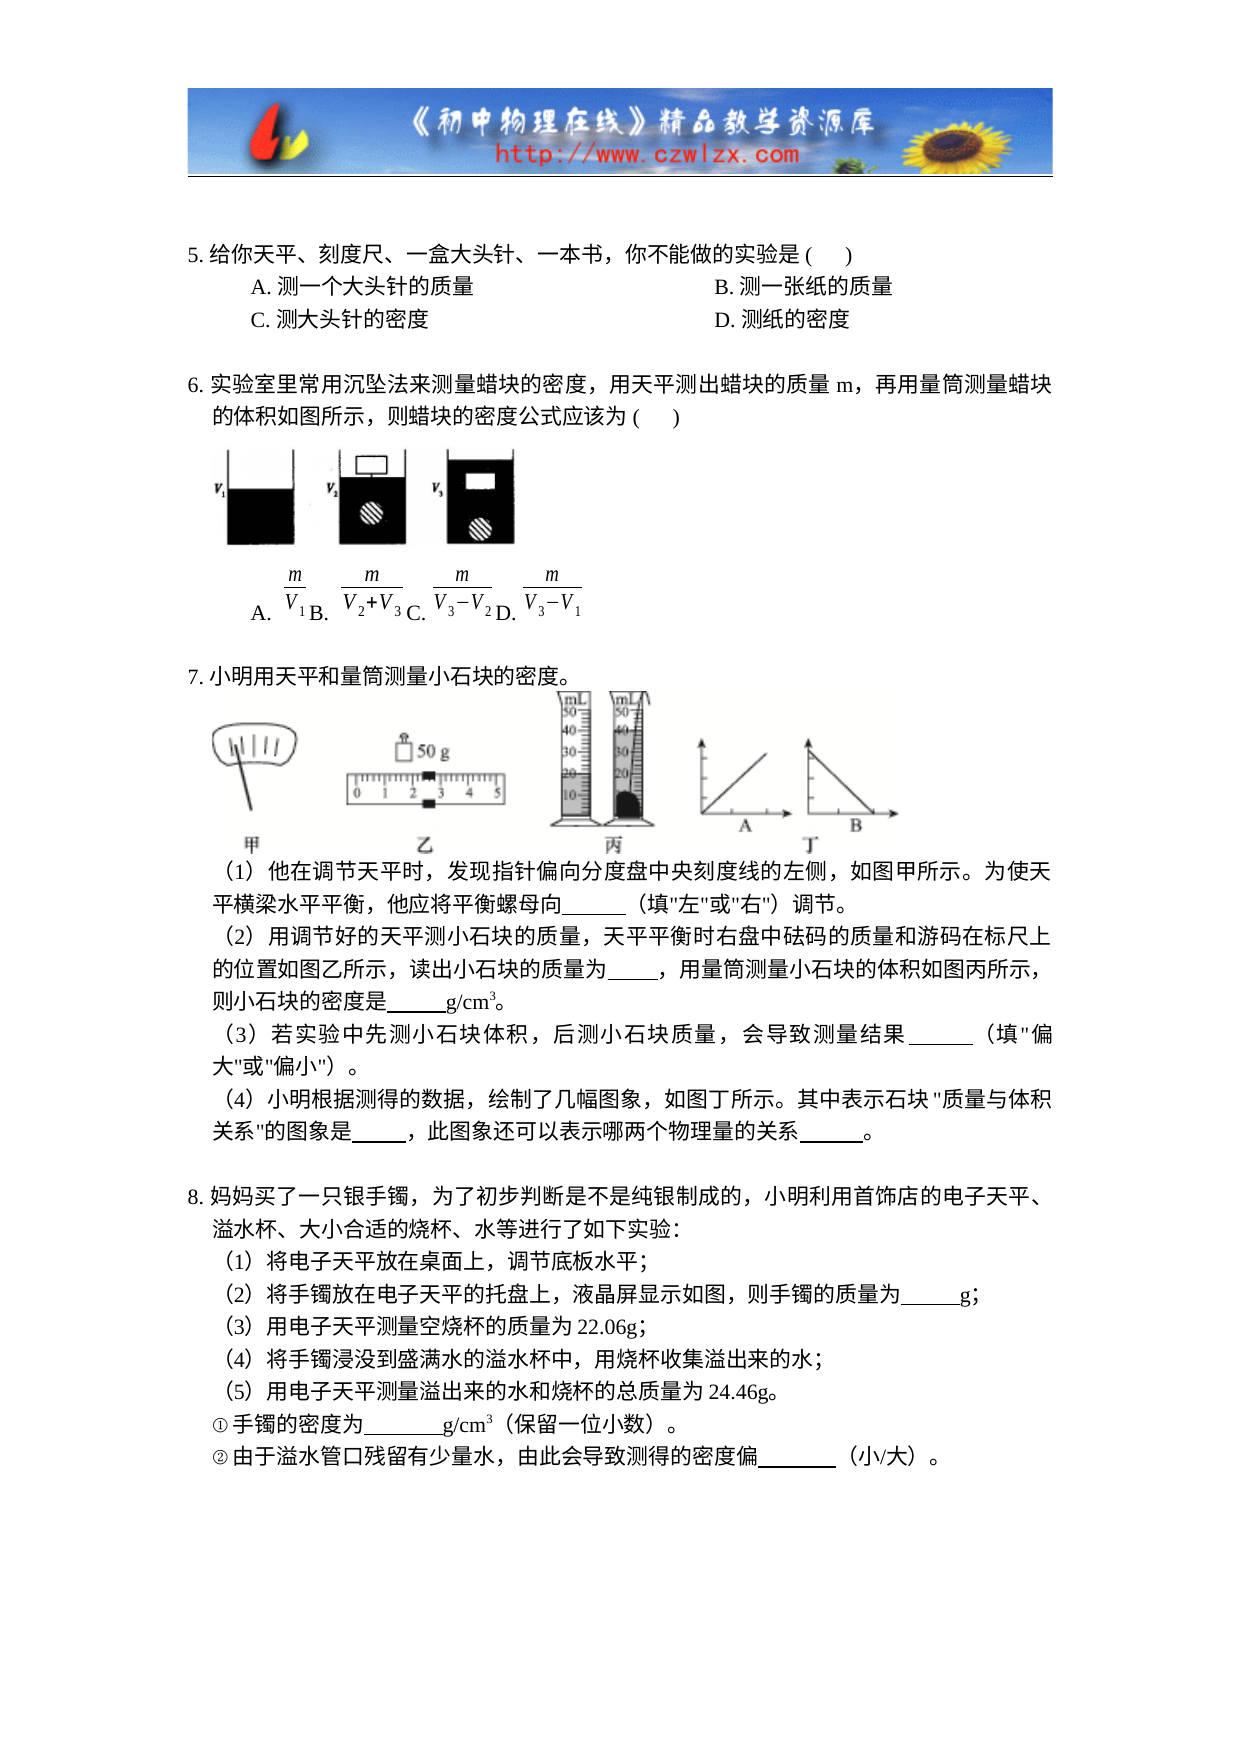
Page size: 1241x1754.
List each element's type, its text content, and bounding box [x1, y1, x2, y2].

text （1）将电子天平放在桌面上，调节底板水平； [187, 1244, 1053, 1276]
text A. 测一个大头针的质量 B. 测一张纸的质量 [187, 269, 1053, 301]
text （4）小明根据测得的数据，绘制了几幅图象，如图丁所示。其中表示石块"质量与体积关系"的图象是 ，此图象还可以表示哪两个物理量的关系 。 [187, 1081, 1053, 1146]
picture [211, 691, 900, 854]
text C. 测大头针的密度 D. 测纸的密度 [187, 301, 1053, 334]
text ①手镯的密度为 g/cm3（保留一位小数）。 [187, 1406, 1053, 1439]
text 7. 小明用天平和量筒测量小石块的密度。 [187, 659, 1053, 691]
text （5）用电子天平测量溢出来的水和烧杯的总质量为24.46g。 [187, 1374, 1053, 1406]
text （1）他在调节天平时，发现指针偏向分度盘中央刻度线的左侧，如图甲所示。为使天平横梁水平平衡，他应将平衡螺母向 （填"左"或"右"）调节。 [187, 854, 1053, 919]
text 6. 实验室里常用沉坠法来测量蜡块的密度，用天平测出蜡块的质量m，再用量筒测量蜡块的体积如图所示，则蜡块的密度公式应该为 ( ) [187, 366, 1053, 431]
text ②由于溢水管口残留有少量水，由此会导致测得的密度偏 （小/大）。 [187, 1439, 1053, 1471]
text 5. 给你天平、刻度尺、一盒大头针、一本书，你不能做的实验是 ( ) [187, 236, 1053, 269]
text （2）将手镯放在电子天平的托盘上，液晶屏显示如图，则手镯的质量为 g； [187, 1276, 1053, 1309]
picture [187, 88, 1053, 174]
text A. B. C. D. [187, 561, 1053, 626]
text 8. 妈妈买了一只银手镯，为了初步判断是不是纯银制成的，小明利用首饰店的电子天平、溢水杯、大小合适的烧杯、水等进行了如下实验： [187, 1179, 1053, 1244]
text （2）用调节好的天平测小石块的质量，天平平衡时右盘中砝码的质量和游码在标尺上的位置如图乙所示，读出小石块的质量为 ，用量筒测量小石块的体积如图丙所示，则小石块的密度是 g/cm3。 [187, 919, 1053, 1016]
text （3）用电子天平测量空烧杯的质量为22.06g； [187, 1309, 1053, 1341]
text （3）若实验中先测小石块体积，后测小石块质量，会导致测量结果 （填"偏大"或"偏小"）。 [187, 1016, 1053, 1081]
picture [211, 446, 517, 547]
text （4）将手镯浸没到盛满水的溢水杯中，用烧杯收集溢出来的水； [187, 1341, 1053, 1374]
